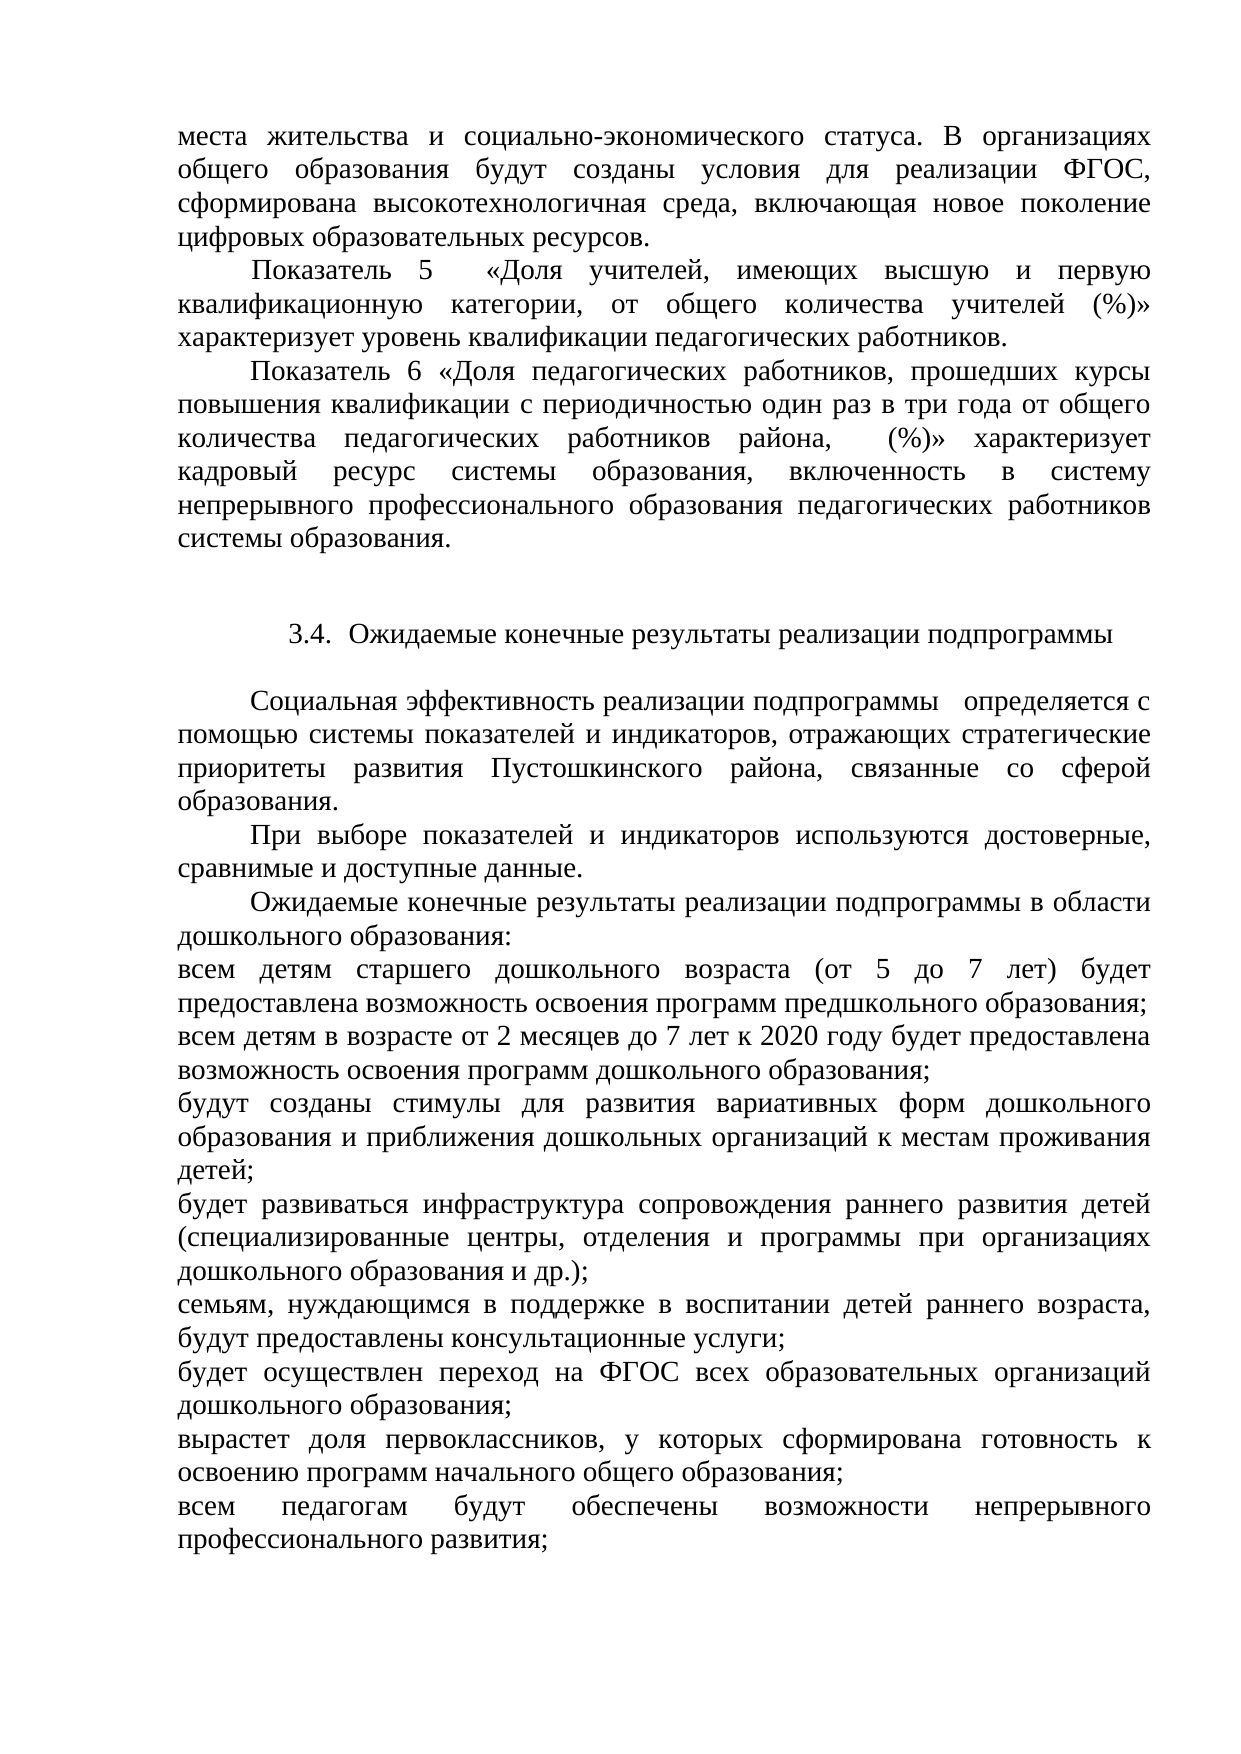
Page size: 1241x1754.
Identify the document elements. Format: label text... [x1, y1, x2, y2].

text Показатель 6 «Доля педагогических работников, прошедших курсы повышения квалификации с периодичностью один раз в три года от общего количества педагогических работников района, (%)» характеризует кадровый ресурс системы образования, включенность в систему непрерывного профессионального образования педагогических работников системы образования. [177, 353, 1152, 554]
text будет развиваться инфраструктура сопровождения раннего развития детей (специализированные центры, отделения и программы при организациях дошкольного образования и др.); [177, 1186, 1152, 1287]
text При выборе показателей и индикаторов используются достоверные, сравнимые и доступные данные. [177, 817, 1152, 884]
text Ожидаемые конечные результаты реализации подпрограммы в области дошкольного образования: [177, 884, 1152, 951]
text Социальная эффективность реализации подпрограммы определяется с помощью системы показателей и индикаторов, отражающих стратегические приоритеты развития Пустошкинского района, связанные со сферой образования. [177, 683, 1152, 817]
text Показатель 5 «Доля учителей, имеющих высшую и первую квалификационную категории, от общего количества учителей (%)» характеризует уровень квалификации педагогических работников. [177, 252, 1152, 353]
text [177, 118, 1152, 252]
text вырастет доля первоклассников, у которых сформирована готовность к освоению программ начального общего образования; [177, 1421, 1152, 1488]
text всем детям в возрасте от 2 месяцев до 7 лет к 2020 году будет предоставлена возможность освоения программ дошкольного образования; [177, 1018, 1152, 1085]
text будет осуществлен переход на ФГОС всех образовательных организаций дошкольного образования; [177, 1354, 1152, 1421]
text всем детям старшего дошкольного возраста (от 5 до 7 лет) будет предоставлена возможность освоения программ предшкольного образования; [177, 951, 1152, 1018]
text всем педагогам будут обеспечены возможности непрерывного профессионального развития; [177, 1488, 1152, 1555]
text семьям, нуждающимся в поддержке в воспитании детей раннего возраста, будут предоставлены консультационные услуги; [177, 1287, 1152, 1354]
list Ожидаемые конечные результаты реализации подпрограммы [250, 616, 1152, 649]
text будут созданы стимулы для развития вариативных форм дошкольного образования и приближения дошкольных организаций к местам проживания детей; [177, 1085, 1152, 1186]
